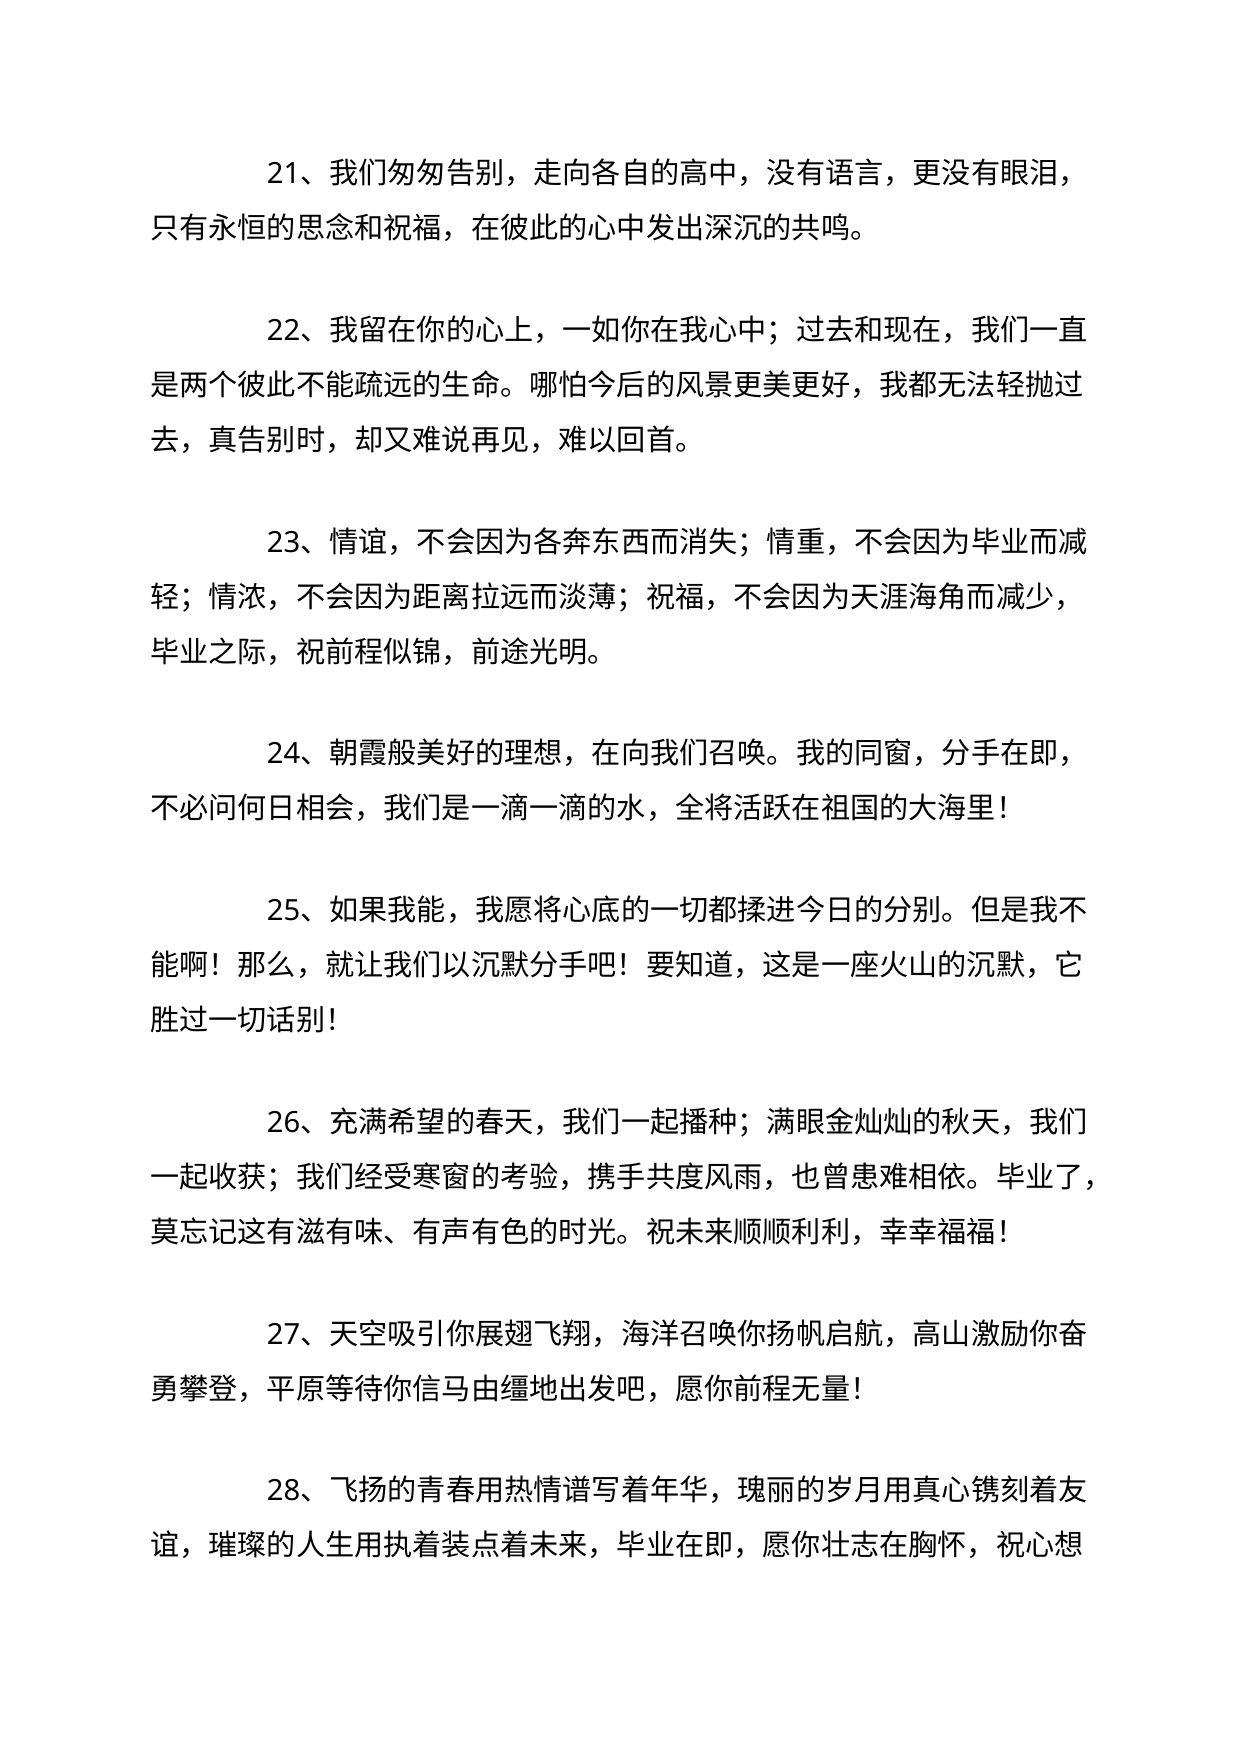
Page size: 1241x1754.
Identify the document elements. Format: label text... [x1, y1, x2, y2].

text 25、如果我能，我愿将心底的一切都揉进今日的分别。但是我不能啊！那么，就让我们以沉默分手吧！要知道，这是一座火山的沉默，它胜过一切话别！ [150, 887, 1090, 1039]
text 21、我们匆匆告别，走向各自的高中，没有语言，更没有眼泪，只有永恒的思念和祝福，在彼此的心中发出深沉的共鸣。 [150, 150, 1090, 247]
text 27、天空吸引你展翅飞翔，海洋召唤你扬帆启航，高山激励你奋勇攀登，平原等待你信马由缰地出发吧，愿你前程无量！ [150, 1310, 1090, 1407]
text 24、朝霞般美好的理想，在向我们召唤。我的同窗，分手在即，不必问何日相会，我们是一滴一滴的水，全将活跃在祖国的大海里！ [150, 730, 1090, 827]
text 23、情谊，不会因为各奔东西而消失；情重，不会因为毕业而减轻；情浓，不会因为距离拉远而淡薄；祝福，不会因为天涯海角而减少，毕业之际，祝前程似锦，前途光明。 [150, 518, 1090, 671]
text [150, 1467, 1090, 1564]
text 22、我留在你的心上，一如你在我心中；过去和现在，我们一直是两个彼此不能疏远的生命。哪怕今后的风景更美更好，我都无法轻抛过去，真告别时，却又难说再见，难以回首。 [150, 307, 1090, 459]
text 26、充满希望的春天，我们一起播种；满眼金灿灿的秋天，我们一起收获；我们经受寒窗的考验，携手共度风雨，也曾患难相依。毕业了，莫忘记这有滋有味、有声有色的时光。祝未来顺顺利利，幸幸福福！ [150, 1098, 1090, 1251]
